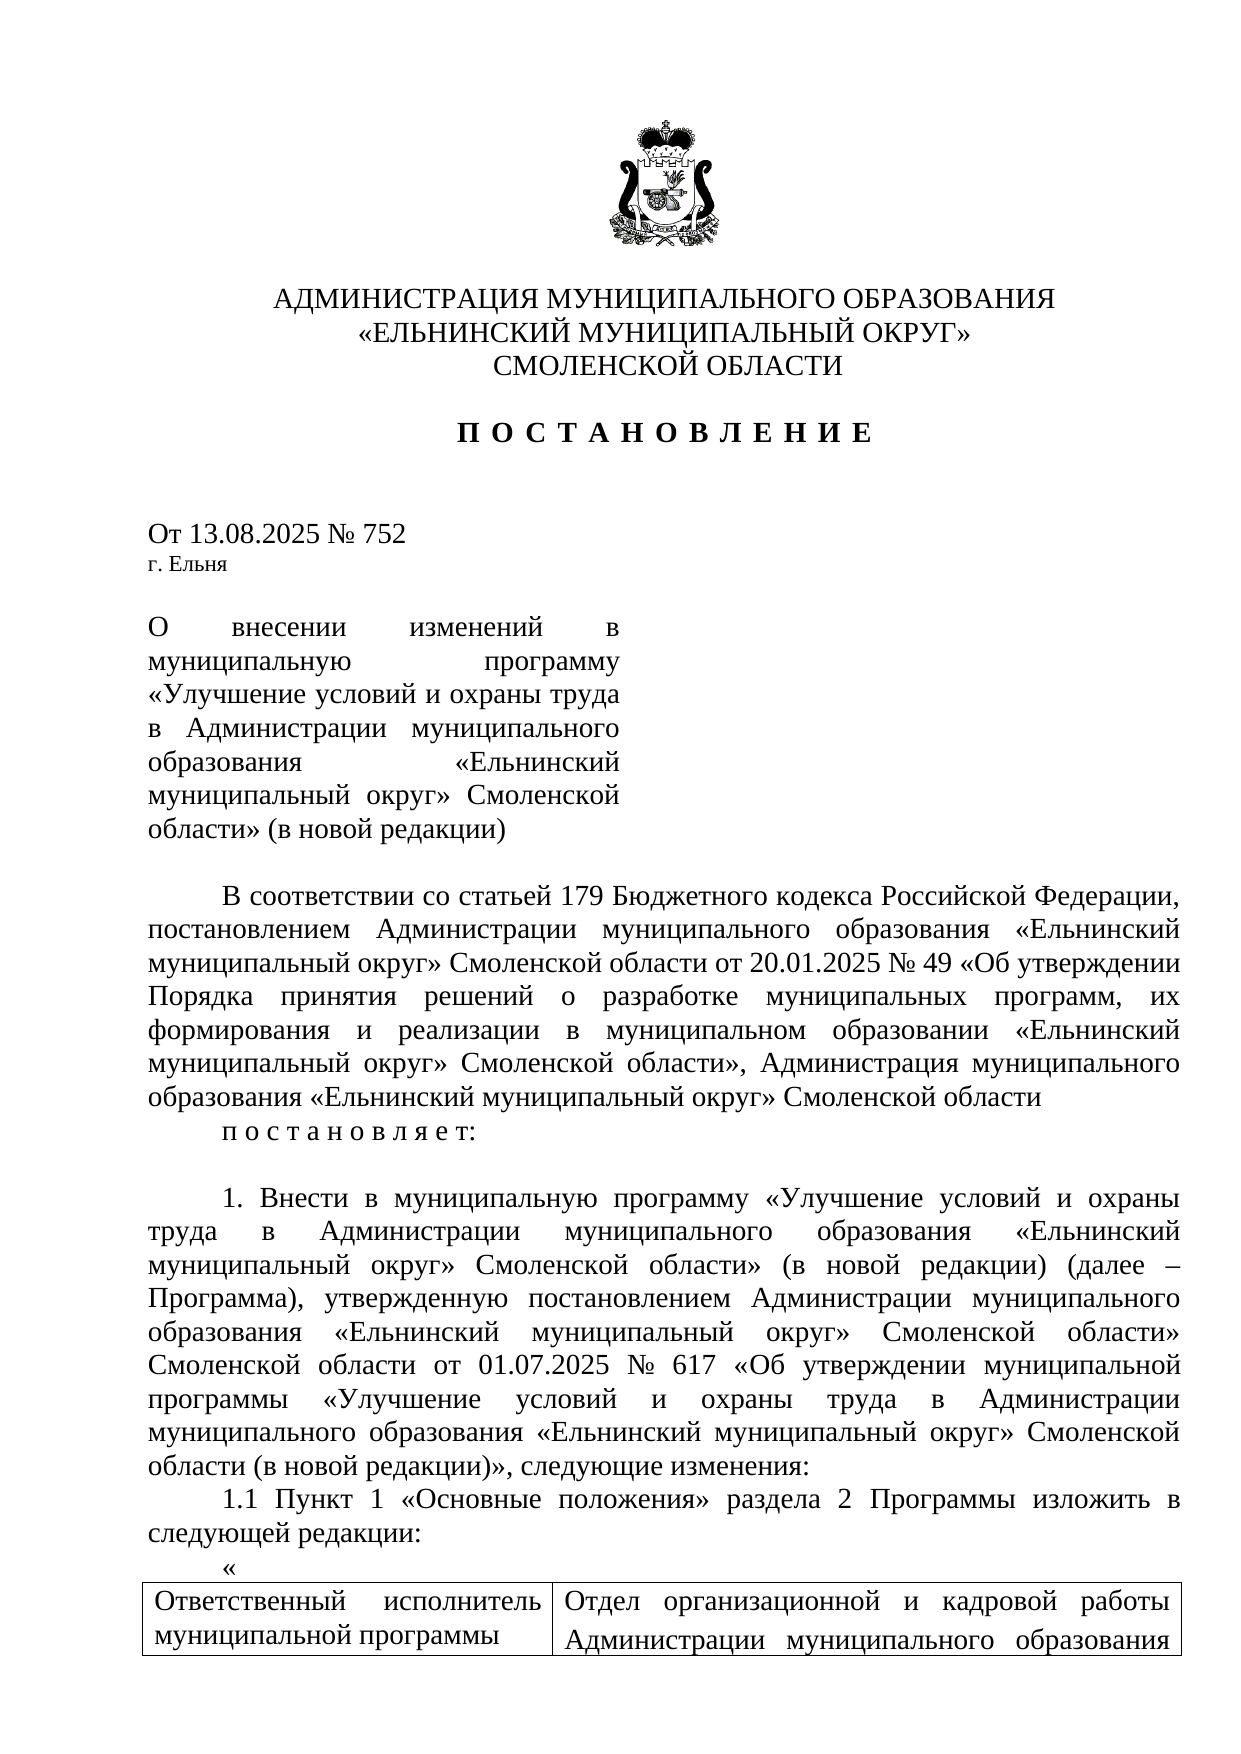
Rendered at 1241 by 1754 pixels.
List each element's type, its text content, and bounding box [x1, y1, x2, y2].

subtitle АДМИНИСТРАЦИЯ МУНИЦИПАЛЬНОГО ОБРАЗОВАНИЯ [148, 281, 1181, 315]
text 1.1 Пункт 1 «Основные положения» раздела 2 Программы изложить в следующей редакции: [148, 1482, 1181, 1549]
picture [608, 118, 720, 248]
text О внесении изменений в муниципальную программу «Улучшение условий и охраны труда в Администрации муниципального образования «Ельнинский муниципальный округ» Смоленской области» (в новой редакции) [148, 609, 620, 844]
text 1. Внести в муниципальную программу «Улучшение условий и охраны труда в Администрации муниципального образования «Ельнинский муниципальный округ» Смоленской области» (в новой редакции) (далее – Программа), утвержденную постановлением Администрации муниципального образования «Ельнинский муниципальный округ» Смоленской области» Смоленской области от 01.07.2025 № 617 «Об утверждении муниципальной программы «Улучшение условий и охраны труда в Администрации муниципального образования «Ельнинский муниципальный округ» Смоленской области (в новой редакции)», следующие изменения: [148, 1180, 1181, 1482]
text п о с т а н о в л я е т: [148, 1113, 1181, 1146]
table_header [553, 1583, 1181, 1655]
text В соответствии со статьей 179 Бюджетного кодекса Российской Федерации, постановлением Администрации муниципального образования «Ельнинский муниципальный округ» Смоленской области от 20.01.2025 № 49 «Об утверждении Порядка принятия решений о разработке муниципальных программ, их формирования и реализации в муниципальном образовании «Ельнинский муниципальный округ» Смоленской области», Администрация муниципального образования «Ельнинский муниципальный округ» Смоленской области [148, 878, 1181, 1113]
text «ЕЛЬНИНСКИЙ МУНИЦИПАЛЬНЫЙ ОКРУГ» [148, 315, 1181, 348]
text СМОЛЕНСКОЙ ОБЛАСТИ [148, 348, 1181, 382]
list г. Ельня [148, 550, 1181, 576]
text « [148, 1549, 1181, 1582]
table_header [143, 1583, 552, 1655]
list От 13.08.2025 № 752 [148, 516, 1181, 550]
subtitle П О С Т А Н О В Л Е Н И Е [148, 416, 1181, 449]
